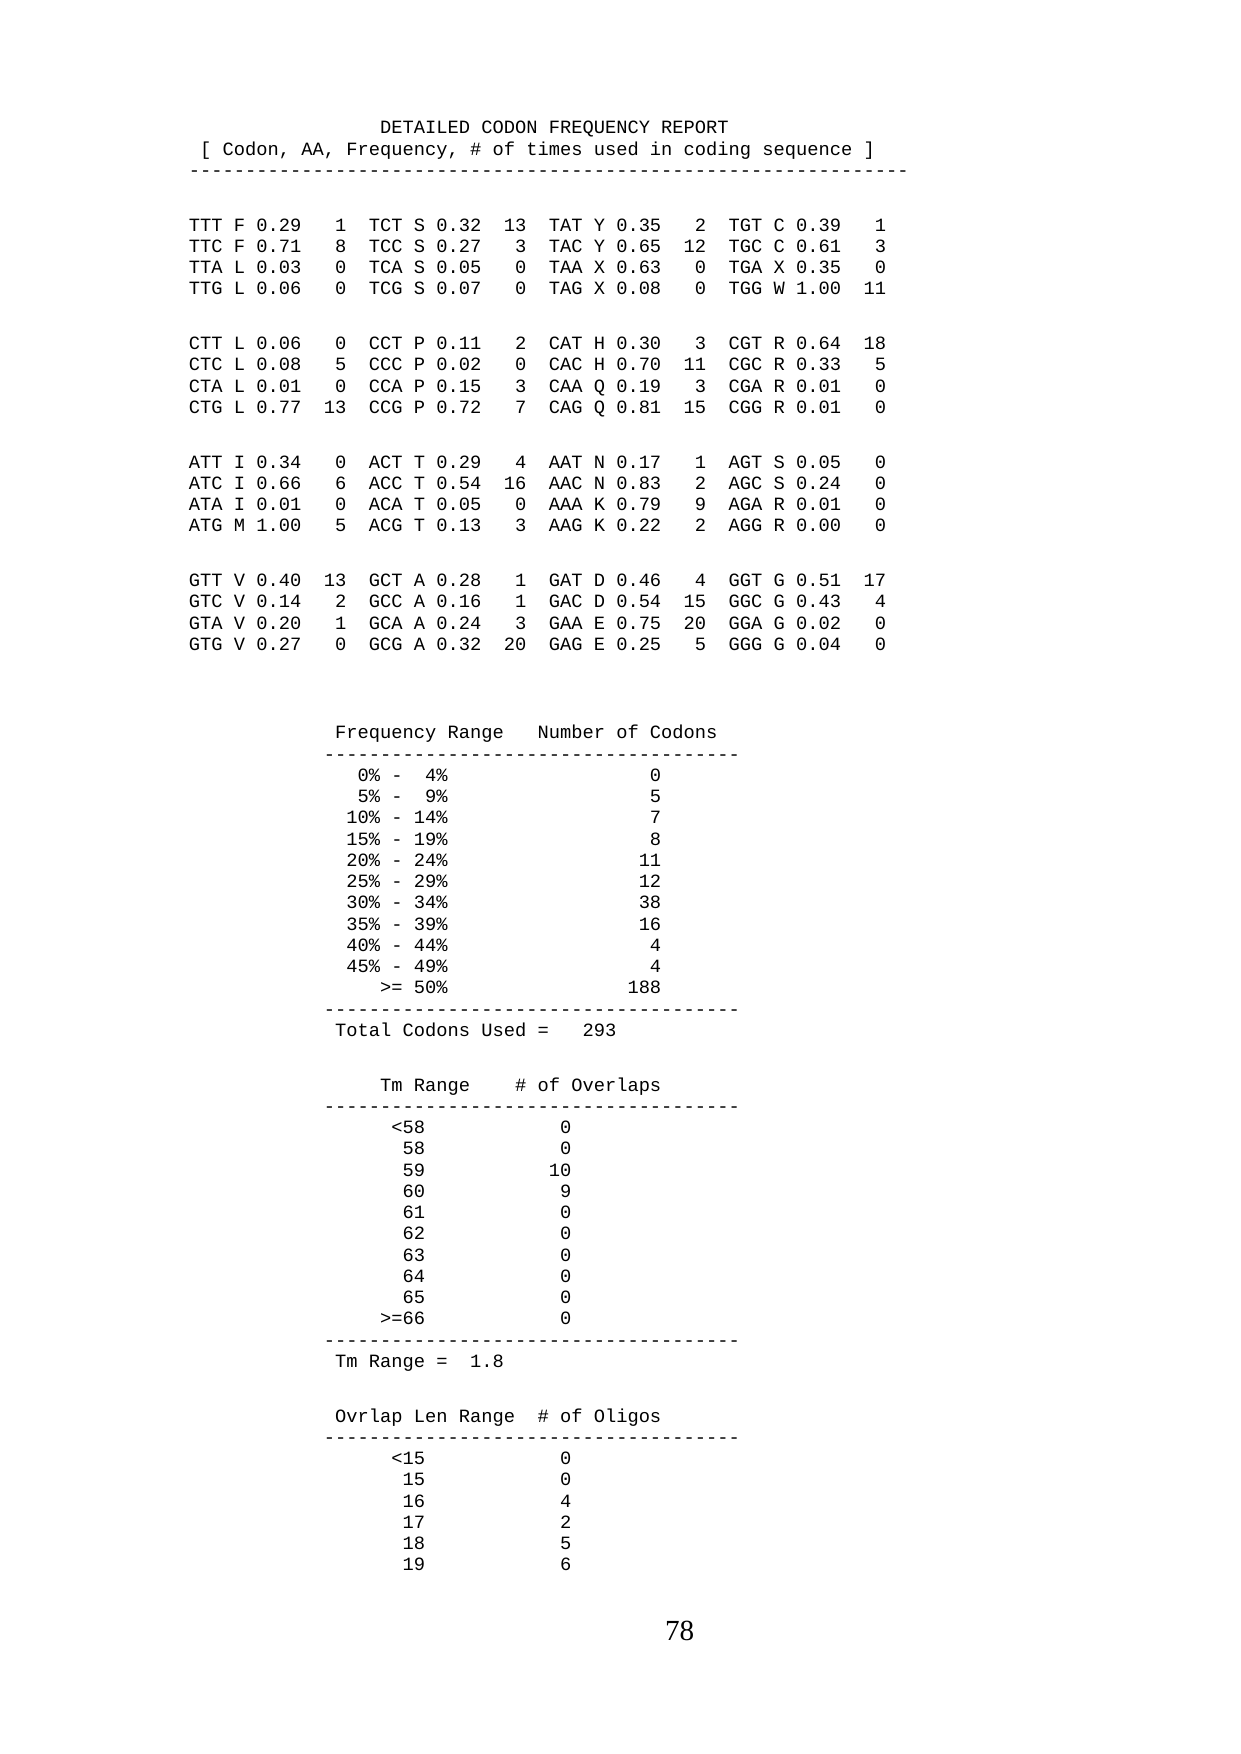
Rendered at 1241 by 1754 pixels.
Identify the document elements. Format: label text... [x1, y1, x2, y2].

text 30% - 34% 38 [177, 893, 1107, 914]
text 62 0 [177, 1224, 1107, 1245]
text 65 0 [177, 1288, 1107, 1309]
text ATG M 1.00 5 ACG T 0.13 3 AAG K 0.22 2 AGG R 0.00 0 [177, 516, 1107, 537]
text Ovrlap Len Range # of Oligos [177, 1406, 1107, 1428]
text 20% - 24% 11 [177, 851, 1107, 872]
text CTA L 0.01 0 CCA P 0.15 3 CAA Q 0.19 3 CGA R 0.01 0 [177, 376, 1107, 398]
text 17 2 [177, 1513, 1107, 1534]
text TTT F 0.29 1 TCT S 0.32 13 TAT Y 0.35 2 TGT C 0.39 1 [177, 215, 1107, 237]
text GTG V 0.27 0 GCG A 0.32 20 GAG E 0.25 5 GGG G 0.04 0 [177, 635, 1107, 656]
text GTA V 0.20 1 GCA A 0.24 3 GAA E 0.75 20 GGA G 0.02 0 [177, 613, 1107, 635]
text [ Codon, AA, Frequency, # of times used in coding sequence ] [177, 139, 1107, 161]
text 58 0 [177, 1139, 1107, 1160]
text ATA I 0.01 0 ACA T 0.05 0 AAA K 0.79 9 AGA R 0.01 0 [177, 495, 1107, 516]
text ------------------------------------- [177, 1330, 1107, 1352]
text ATT I 0.34 0 ACT T 0.29 4 AAT N 0.17 1 AGT S 0.05 0 [177, 452, 1107, 474]
text 40% - 44% 4 [177, 936, 1107, 957]
text CTT L 0.06 0 CCT P 0.11 2 CAT H 0.30 3 CGT R 0.64 18 [177, 334, 1107, 355]
text 60 9 [177, 1182, 1107, 1203]
text 25% - 29% 12 [177, 872, 1107, 893]
text 19 6 [177, 1555, 1107, 1576]
text 15% - 19% 8 [177, 829, 1107, 851]
text <58 0 [177, 1118, 1107, 1139]
text 18 5 [177, 1534, 1107, 1555]
text ---------------------------------------------------------------- [177, 161, 1107, 182]
text >=66 0 [177, 1309, 1107, 1330]
text TTA L 0.03 0 TCA S 0.05 0 TAA X 0.63 0 TGA X 0.35 0 [177, 258, 1107, 279]
text 16 4 [177, 1491, 1107, 1513]
text <15 0 [177, 1449, 1107, 1470]
text 0% - 4% 0 [177, 766, 1107, 787]
text ------------------------------------- [177, 1428, 1107, 1449]
text CTC L 0.08 5 CCC P 0.02 0 CAC H 0.70 11 CGC R 0.33 5 [177, 355, 1107, 376]
text GTT V 0.40 13 GCT A 0.28 1 GAT D 0.46 4 GGT G 0.51 17 [177, 571, 1107, 592]
text ATC I 0.66 6 ACC T 0.54 16 AAC N 0.83 2 AGC S 0.24 0 [177, 474, 1107, 495]
text GTC V 0.14 2 GCC A 0.16 1 GAC D 0.54 15 GGC G 0.43 4 [177, 592, 1107, 613]
text Tm Range = 1.8 [177, 1352, 1107, 1373]
text 59 10 [177, 1160, 1107, 1182]
text 15 0 [177, 1470, 1107, 1491]
text DETAILED CODON FREQUENCY REPORT [177, 118, 1107, 139]
text TTC F 0.71 8 TCC S 0.27 3 TAC Y 0.65 12 TGC C 0.61 3 [177, 237, 1107, 258]
text 61 0 [177, 1203, 1107, 1224]
text 63 0 [177, 1245, 1107, 1267]
text Total Codons Used = 293 [177, 1021, 1107, 1042]
text ------------------------------------- [177, 744, 1107, 766]
text >= 50% 188 [177, 978, 1107, 999]
text ------------------------------------- [177, 999, 1107, 1021]
text 35% - 39% 16 [177, 914, 1107, 936]
text ------------------------------------- [177, 1097, 1107, 1118]
text TTG L 0.06 0 TCG S 0.07 0 TAG X 0.08 0 TGG W 1.00 11 [177, 279, 1107, 300]
text Frequency Range Number of Codons [177, 723, 1107, 744]
text 45% - 49% 4 [177, 957, 1107, 978]
text 5% - 9% 5 [177, 787, 1107, 808]
text 10% - 14% 7 [177, 808, 1107, 829]
text Tm Range # of Overlaps [177, 1075, 1107, 1097]
text 64 0 [177, 1267, 1107, 1288]
text CTG L 0.77 13 CCG P 0.72 7 CAG Q 0.81 15 CGG R 0.01 0 [177, 398, 1107, 419]
